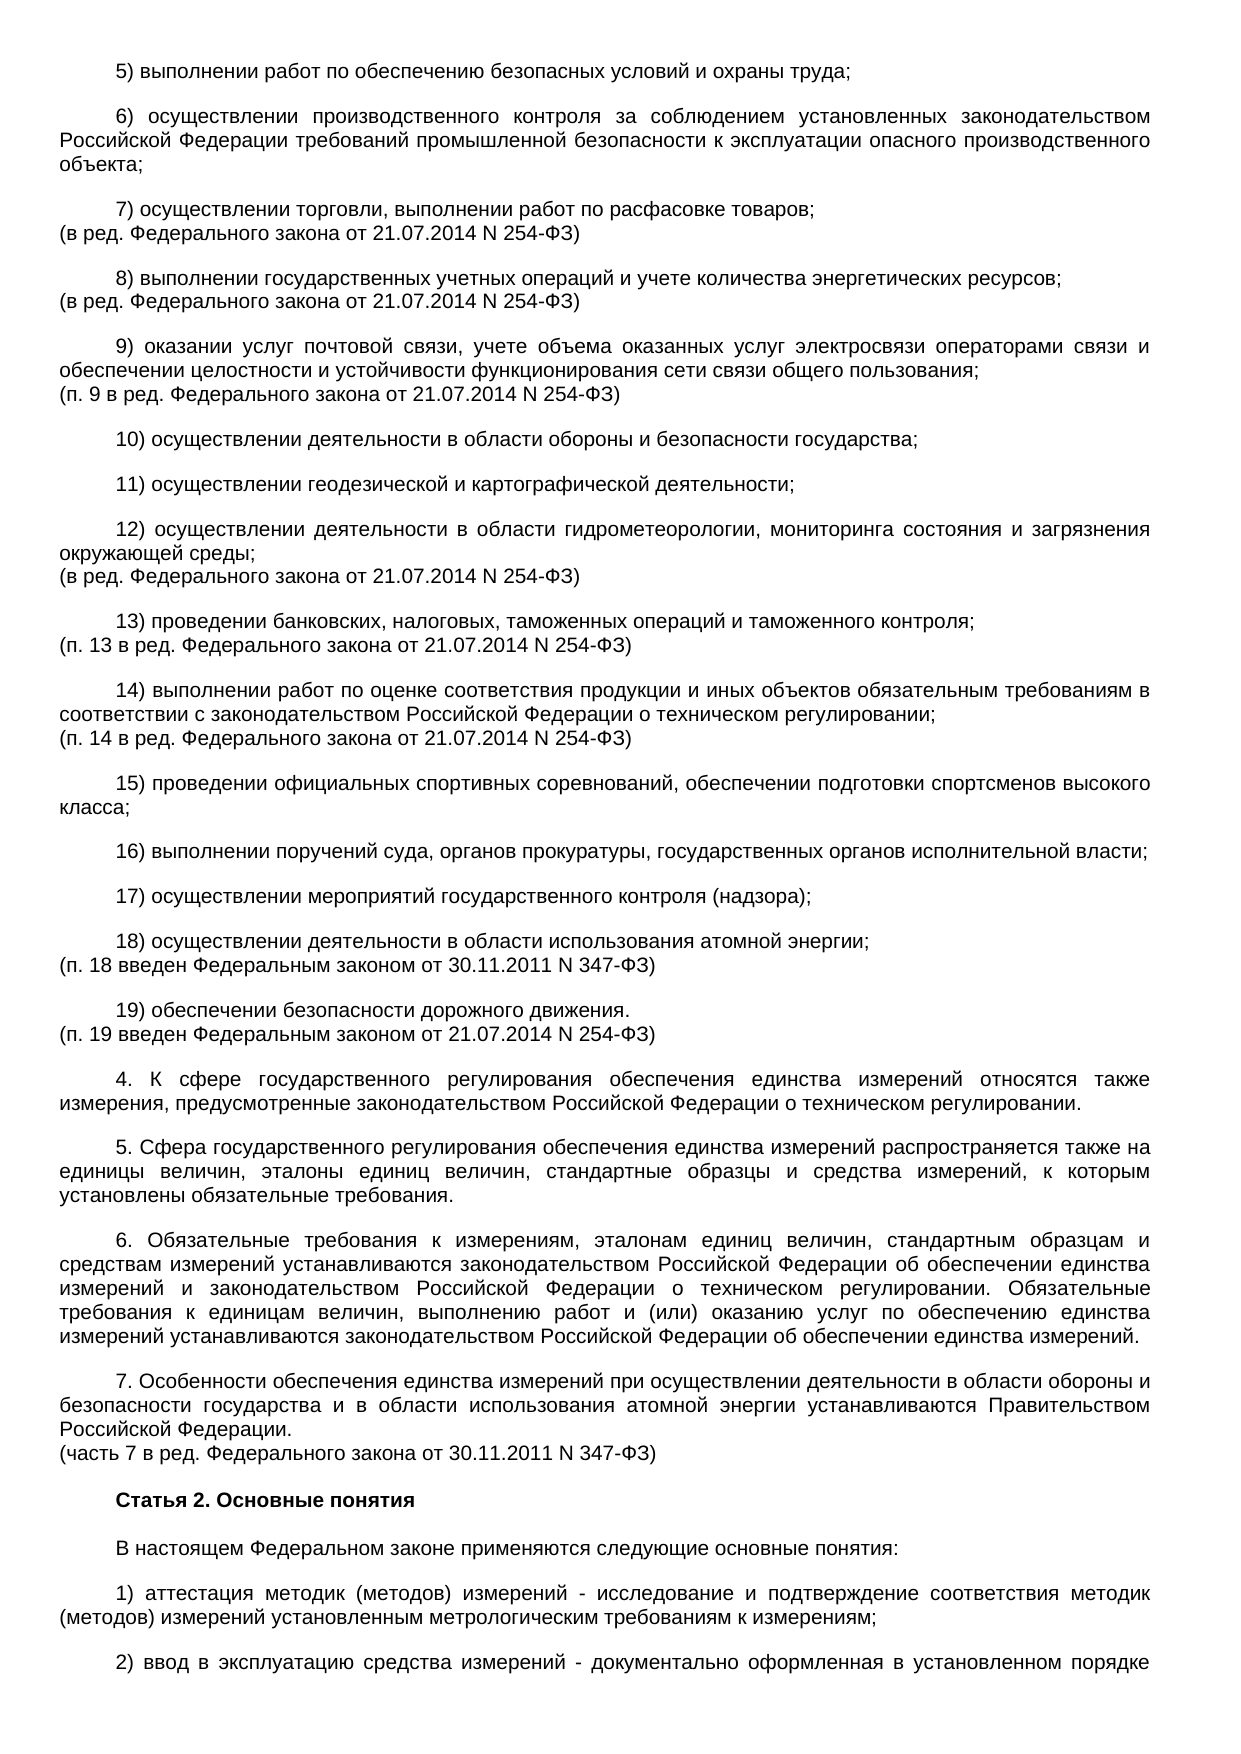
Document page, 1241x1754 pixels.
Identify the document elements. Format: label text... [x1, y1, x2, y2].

text 7) осуществлении торговли, выполнении работ по расфасовке товаров; [59, 197, 1152, 221]
text 10) осуществлении деятельности в области обороны и безопасности государства; [59, 427, 1152, 451]
text (п. 14 в ред. Федерального закона от 21.07.2014 N 254-ФЗ) [59, 726, 1152, 750]
text (в ред. Федерального закона от 21.07.2014 N 254-ФЗ) [59, 221, 1152, 244]
text 17) осуществлении мероприятий государственного контроля (надзора); [59, 884, 1152, 908]
text 6) осуществлении производственного контроля за соблюдением установленных законодательством Российской Федерации требований промышленной безопасности к эксплуатации опасного производственного объекта; [59, 104, 1152, 176]
text 1) аттестация методик (методов) измерений - исследование и подтверждение соответствия методик (методов) измерений установленным метрологическим требованиям к измерениям; [59, 1581, 1152, 1629]
text 12) осуществлении деятельности в области гидрометеорологии, мониторинга состояния и загрязнения окружающей среды; [59, 516, 1152, 564]
text 19) обеспечении безопасности дорожного движения. [59, 998, 1152, 1022]
text 11) осуществлении геодезической и картографической деятельности; [59, 472, 1152, 496]
text 16) выполнении поручений суда, органов прокуратуры, государственных органов исполнительной власти; [59, 839, 1152, 863]
text 14) выполнении работ по оценке соответствия продукции и иных объектов обязательным требованиям в соответствии с законодательством Российской Федерации о техническом регулировании; [59, 678, 1152, 726]
text 5) выполнении работ по обеспечению безопасных условий и охраны труда; [59, 59, 1152, 83]
text 9) оказании услуг почтовой связи, учете объема оказанных услуг электросвязи операторами связи и обеспечении целостности и устойчивости функционирования сети связи общего пользования; [59, 334, 1152, 382]
text (п. 13 в ред. Федерального закона от 21.07.2014 N 254-ФЗ) [59, 633, 1152, 657]
text (в ред. Федерального закона от 21.07.2014 N 254-ФЗ) [59, 564, 1152, 588]
text (п. 9 в ред. Федерального закона от 21.07.2014 N 254-ФЗ) [59, 382, 1152, 406]
text (п. 19 введен Федеральным законом от 21.07.2014 N 254-ФЗ) [59, 1022, 1152, 1046]
text 18) осуществлении деятельности в области использования атомной энергии; [59, 929, 1152, 953]
text 7. Особенности обеспечения единства измерений при осуществлении деятельности в области обороны и безопасности государства и в области использования атомной энергии устанавливаются Правительством Российской Федерации. [59, 1368, 1152, 1440]
text 4. К сфере государственного регулирования обеспечения единства измерений относятся также измерения, предусмотренные законодательством Российской Федерации о техническом регулировании. [59, 1066, 1152, 1114]
text 6. Обязательные требования к измерениям, эталонам единиц величин, стандартным образцам и средствам измерений устанавливаются законодательством Российской Федерации об обеспечении единства измерений и законодательством Российской Федерации о техническом регулировании. Обязательные требования к единицам величин, выполнению работ и (или) оказанию услуг по обеспечению единства измерений устанавливаются законодательством Российской Федерации об обеспечении единства измерений. [59, 1228, 1152, 1348]
title Статья 2. Основные понятия [59, 1488, 1152, 1512]
text 13) проведении банковских, налоговых, таможенных операций и таможенного контроля; [59, 609, 1152, 633]
text (п. 18 введен Федеральным законом от 30.11.2011 N 347-ФЗ) [59, 953, 1152, 977]
text (в ред. Федерального закона от 21.07.2014 N 254-ФЗ) [59, 289, 1152, 313]
text 15) проведении официальных спортивных соревнований, обеспечении подготовки спортсменов высокого класса; [59, 771, 1152, 818]
text 8) выполнении государственных учетных операций и учете количества энергетических ресурсов; [59, 265, 1152, 289]
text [59, 1650, 1152, 1674]
text 5. Сфера государственного регулирования обеспечения единства измерений распространяется также на единицы величин, эталоны единиц величин, стандартные образцы и средства измерений, к которым установлены обязательные требования. [59, 1135, 1152, 1207]
text (часть 7 в ред. Федерального закона от 30.11.2011 N 347-ФЗ) [59, 1440, 1152, 1464]
text В настоящем Федеральном законе применяются следующие основные понятия: [59, 1536, 1152, 1560]
